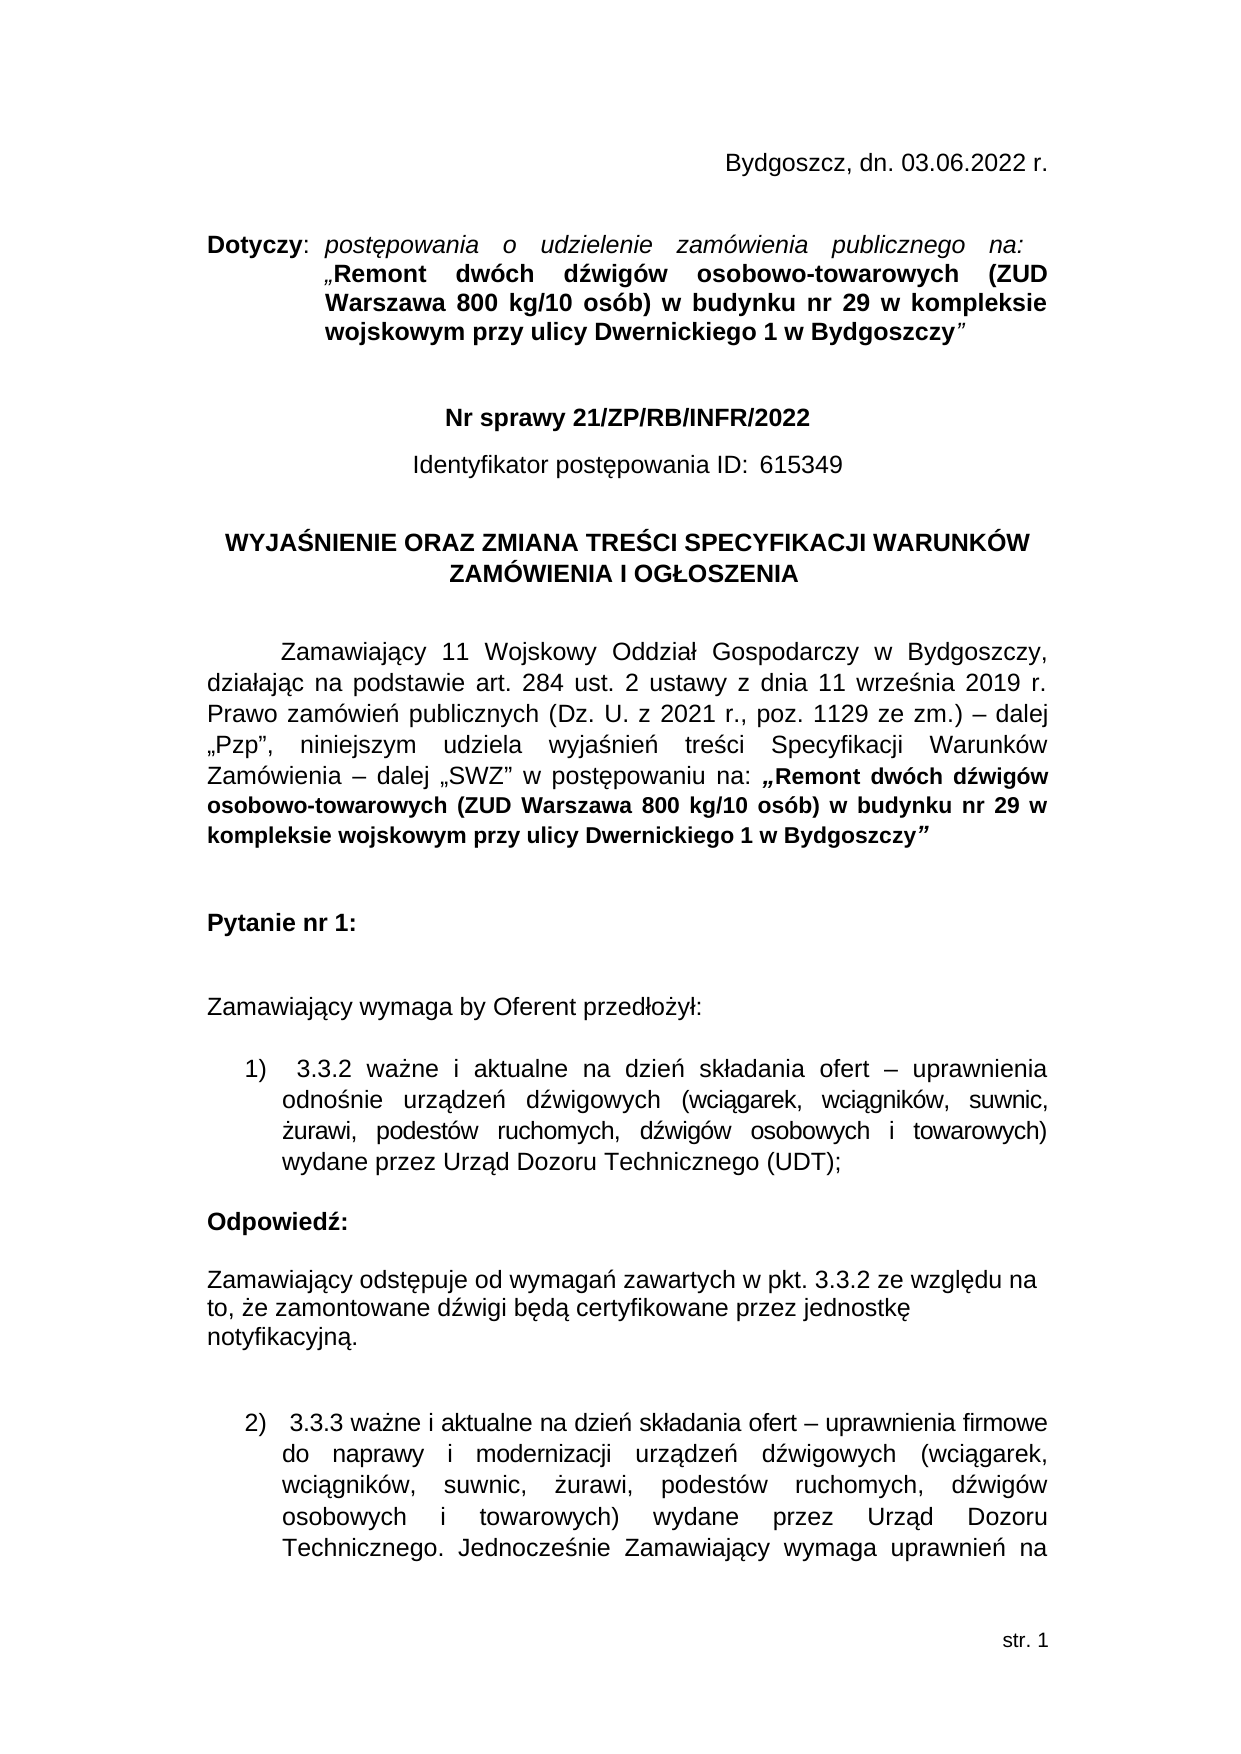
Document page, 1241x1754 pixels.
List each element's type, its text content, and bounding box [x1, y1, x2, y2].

text Nr sprawy 21/ZP/RB/INFR/2022 [207, 403, 1048, 431]
text Zamawiający wymaga by Oferent przedłożył: [207, 992, 1048, 1021]
text WYJAŚNIENIE ORAZ ZMIANA TREŚCI SPECYFIKACJI WARUNKÓW ZAMÓWIENIA I OGŁOSZENIA [207, 528, 1048, 618]
text Zamawiający odstępuje od wymagań zawartych w pkt. 3.3.2 ze względu na to, że zamontowane dźwigi będą certyfikowane przez jednostkę notyfikacyjną. [207, 1264, 1048, 1351]
text Zamawiający 11 Wojskowy Oddział Gospodarczy w Bydgoszczy, działając na podstawie art. 284 ust. 2 ustawy z dnia 11 września 2019 r. Prawo zamówień publicznych (Dz. U. z 2021 r., poz. 1129 ze zm.) – dalej „Pzp”, niniejszym udziela wyjaśnień treści Specyfikacji Warunków Zamówienia – dalej „SWZ” w postępowaniu na: „Remont dwóch dźwigów osobowo-towarowych (ZUD Warszawa 800 kg/10 osób) w budynku nr 29 w kompleksie wojskowym przy ulicy Dwernickiego 1 w Bydgoszczy” [207, 637, 1048, 849]
text Identyfikator postępowania ID: 615349 [207, 450, 1048, 479]
text Pytanie nr 1: [207, 908, 1048, 936]
list 3.3.2 ważne i aktualne na dzień składania ofert – uprawnienia odnośnie urządzeń dźwigowych (wciągarek, wciągników, suwnic, żurawi, podestów ruchomych, dźwigów osobowych i towarowych) wydane przez Urząd Dozoru Technicznego (UDT); [244, 1054, 1048, 1176]
text Bydgoszcz, dn. 03.06.2022 r. [207, 148, 1048, 176]
text Dotyczy: postępowania o udzielenie zamówienia publicznego na: „Remont dwóch dźwigów osobowo-towarowych (ZUD Warszawa 800 kg/10 osób) w budynku nr 29 w kompleksie wojskowym przy ulicy Dwernickiego 1 w Bydgoszczy” [207, 230, 1048, 345]
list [244, 1408, 1048, 1561]
text Odpowiedź: [207, 1207, 1048, 1236]
